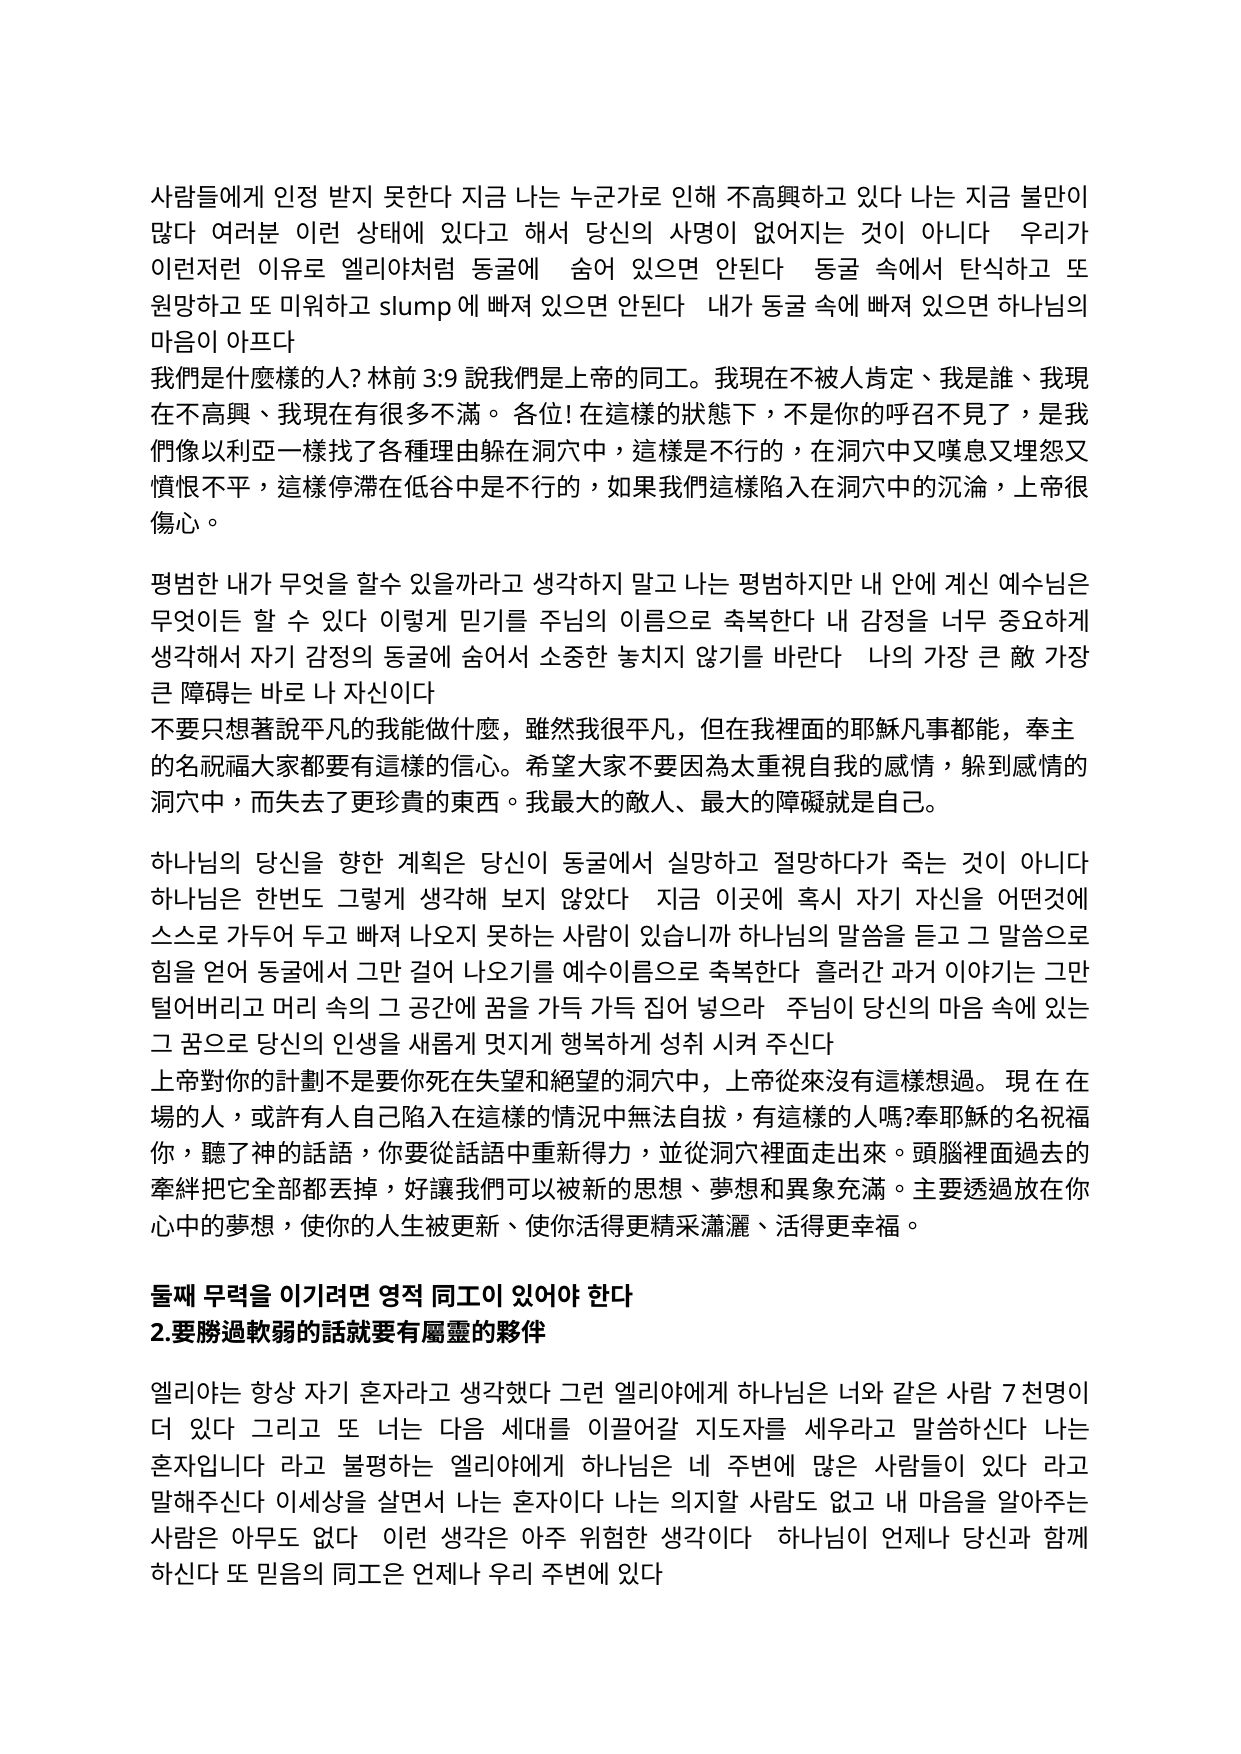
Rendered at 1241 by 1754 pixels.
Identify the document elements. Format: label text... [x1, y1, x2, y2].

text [150, 177, 1090, 540]
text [150, 1374, 1090, 1591]
text 평범한 내가 무엇을 할수 있을까라고 생각하지 말고 나는 평범하지만 내 안에 계신 예수님은 무엇이든 할 수 있다 이렇게 믿기를 주님의 이름으로 축복한다 내 감정을 너무 중요하게 생각해서 자기 감정의 동굴에 숨어서 소중한 놓치지 않기를 바란다 나의 가장 큰 敵 가장 큰 障碍는 바로 나 자신이다 不要只想著說平凡的我能做什麼，雖然我很平凡，但在我裡面的耶穌凡事都能，奉主的名祝福大家都要有這樣的信心。希望大家不要因為太重視自我的感情，躲到感情的洞穴中，而失去了更珍貴的東西。我最大的敵人、最大的障礙就是自己。 [150, 565, 1090, 818]
text 하나님의 당신을 향한 계획은 당신이 동굴에서 실망하고 절망하다가 죽는 것이 아니다 하나님은 한번도 그렇게 생각해 보지 않았다 지금 이곳에 혹시 자기 자신을 어떤것에 스스로 가두어 두고 빠져 나오지 못하는 사람이 있습니까 하나님의 말씀을 듣고 그 말씀으로 힘을 얻어 동굴에서 그만 걸어 나오기를 예수이름으로 축복한다 흘러간 과거 이야기는 그만 털어버리고 머리 속의 그 공간에 꿈을 가득 가득 집어 넣으라 주님이 당신의 마음 속에 있는 그 꿈으로 당신의 인생을 새롭게 멋지게 행복하게 성취 시켜 주신다 上帝對你的計劃不是要你死在失望和絕望的洞穴中，上帝從來沒有這樣想過。現在在場的人，或許有人自己陷入在這樣的情況中無法自拔，有這樣的人嗎?奉耶穌的名祝福你，聽了神的話語，你要從話語中重新得力，並從洞穴裡面走出來。頭腦裡面過去的牽絆把它全部都丟掉，好讓我們可以被新的思想、夢想和異象充滿。主要透過放在你心中的夢想，使你的人生被更新、使你活得更精采瀟灑、活得更幸福。 둘째 무력을 이기려면 영적 同工이 있어야 한다 2.要勝過軟弱的話就要有屬靈的夥伴 [150, 843, 1090, 1349]
